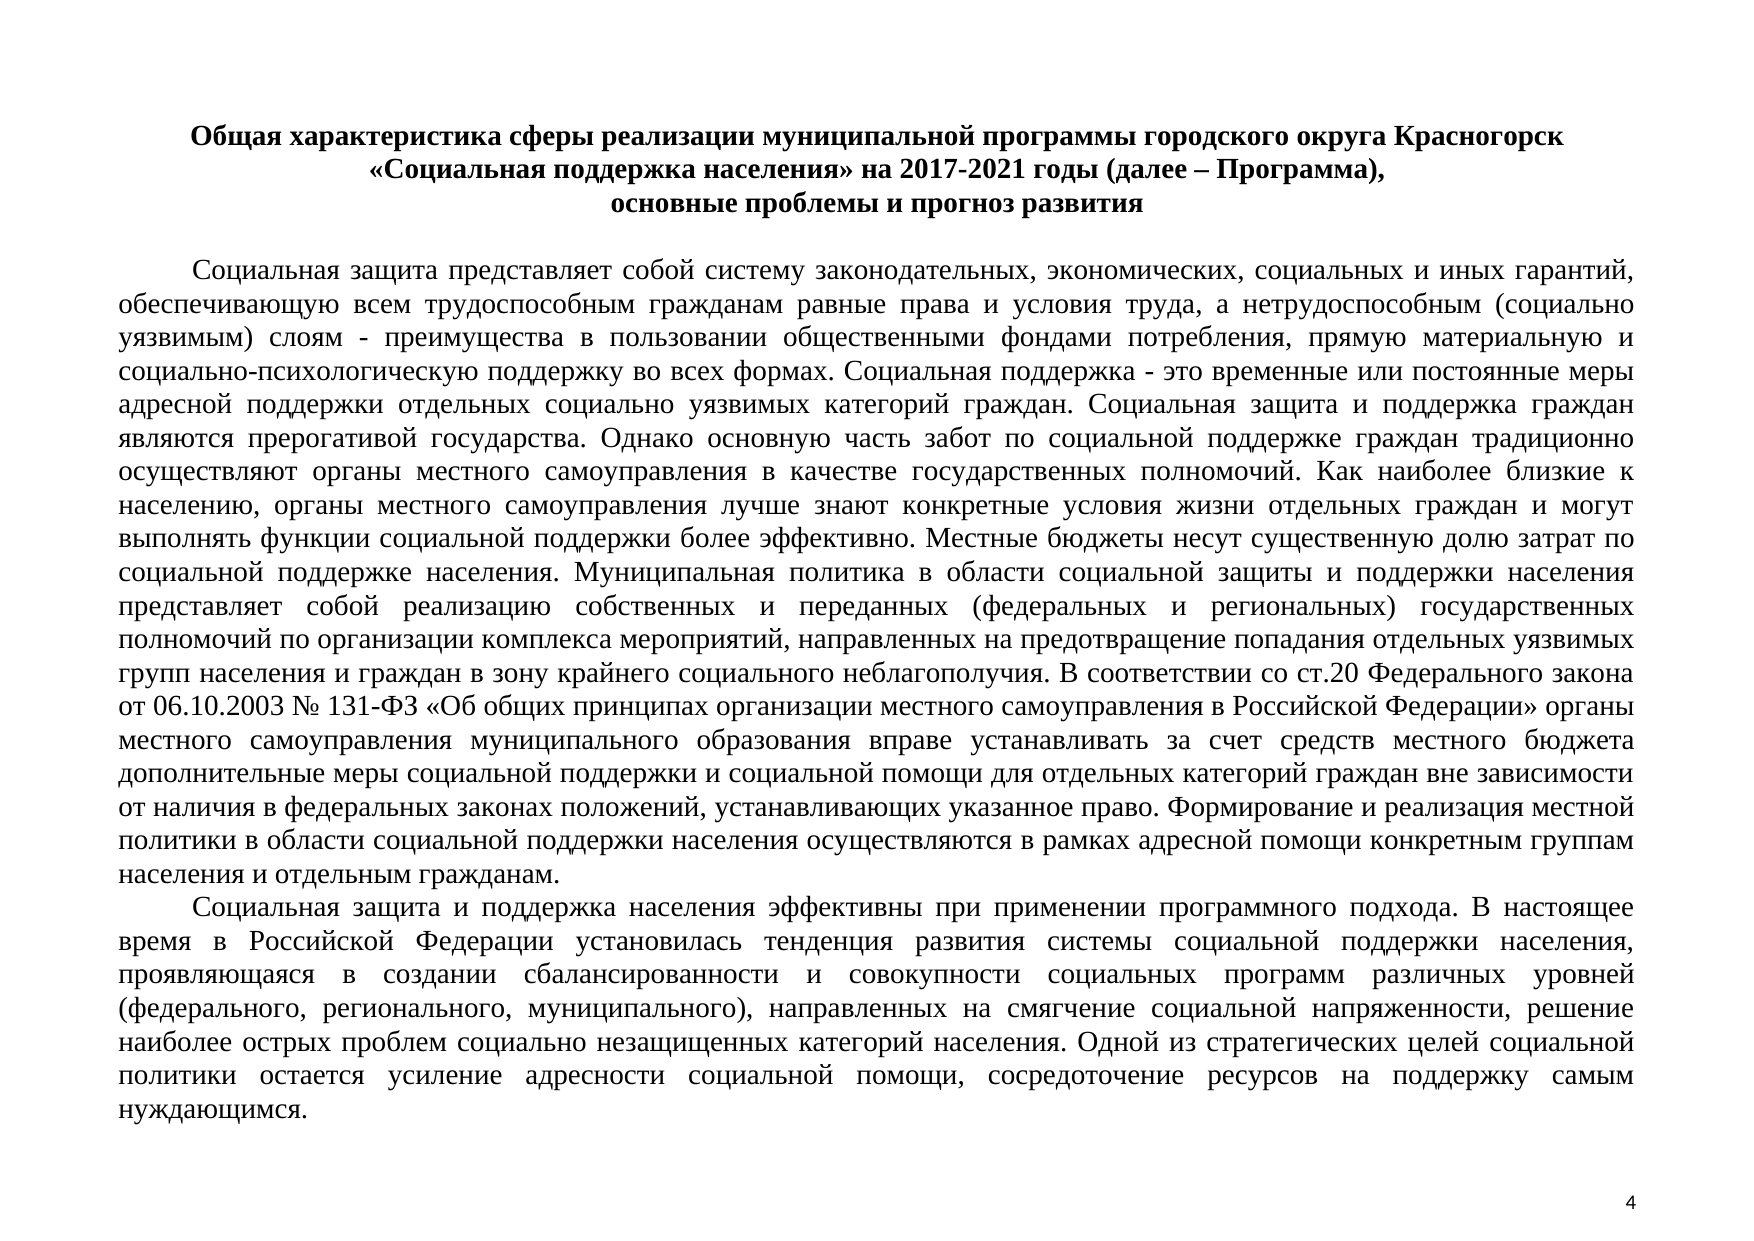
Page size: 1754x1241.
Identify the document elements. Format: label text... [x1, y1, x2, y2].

text «Социальная поддержка населения» на 2017-2021 годы (далее – Программа), [118, 152, 1636, 185]
text основные проблемы и прогноз развития [118, 185, 1636, 219]
text Социальная защита представляет собой систему законодательных, экономических, социальных и иных гарантий, обеспечивающую всем трудоспособным гражданам равные права и условия труда, а нетрудоспособным (социально уязвимым) слоям - преимущества в пользовании общественными фондами потребления, прямую материальную и социально-психологическую поддержку во всех формах. Социальная поддержка - это временные или постоянные меры адресной поддержки отдельных социально уязвимых категорий граждан. Социальная защита и поддержка граждан являются прерогативой государства. Однако основную часть забот по социальной поддержке граждан традиционно осуществляют органы местного самоуправления в качестве государственных полномочий. Как наиболее близкие к населению, органы местного самоуправления лучше знают конкретные условия жизни отдельных граждан и могут выполнять функции социальной поддержки более эффективно. Местные бюджеты несут существенную долю затрат по социальной поддержке населения. Муниципальная политика в области социальной защиты и поддержки населения представляет собой реализацию собственных и переданных (федеральных и региональных) государственных полномочий по организации комплекса мероприятий, направленных на предотвращение попадания отдельных уязвимых групп населения и граждан в зону крайнего социального неблагополучия. В соответствии со ст.20 Федерального закона от 06.10.2003 № 131-ФЗ «Об общих принципах организации местного самоуправления в Российской Федерации» органы местного самоуправления муниципального образования вправе устанавливать за счет средств местного бюджета дополнительные меры социальной поддержки и социальной помощи для отдельных категорий граждан вне зависимости от наличия в федеральных законах положений, устанавливающих указанное право. Формирование и реализация местной политики в области социальной поддержки населения осуществляются в рамках адресной помощи конкретным группам населения и отдельным гражданам. [118, 252, 1636, 889]
text Социальная защита и поддержка населения эффективны при применении программного подхода. В настоящее время в Российской Федерации установилась тенденция развития системы социальной поддержки населения, проявляющаяся в создании сбалансированности и совокупности социальных программ различных уровней (федерального, регионального, муниципального), направленных на смягчение социальной напряженности, решение наиболее острых проблем социально незащищенных категорий населения. Одной из стратегических целей социальной политики остается усиление адресности социальной помощи, сосредоточение ресурсов на поддержку самым нуждающимся. [118, 889, 1636, 1124]
text Общая характеристика сферы реализации муниципальной программы городского округа Красногорск [118, 118, 1636, 152]
